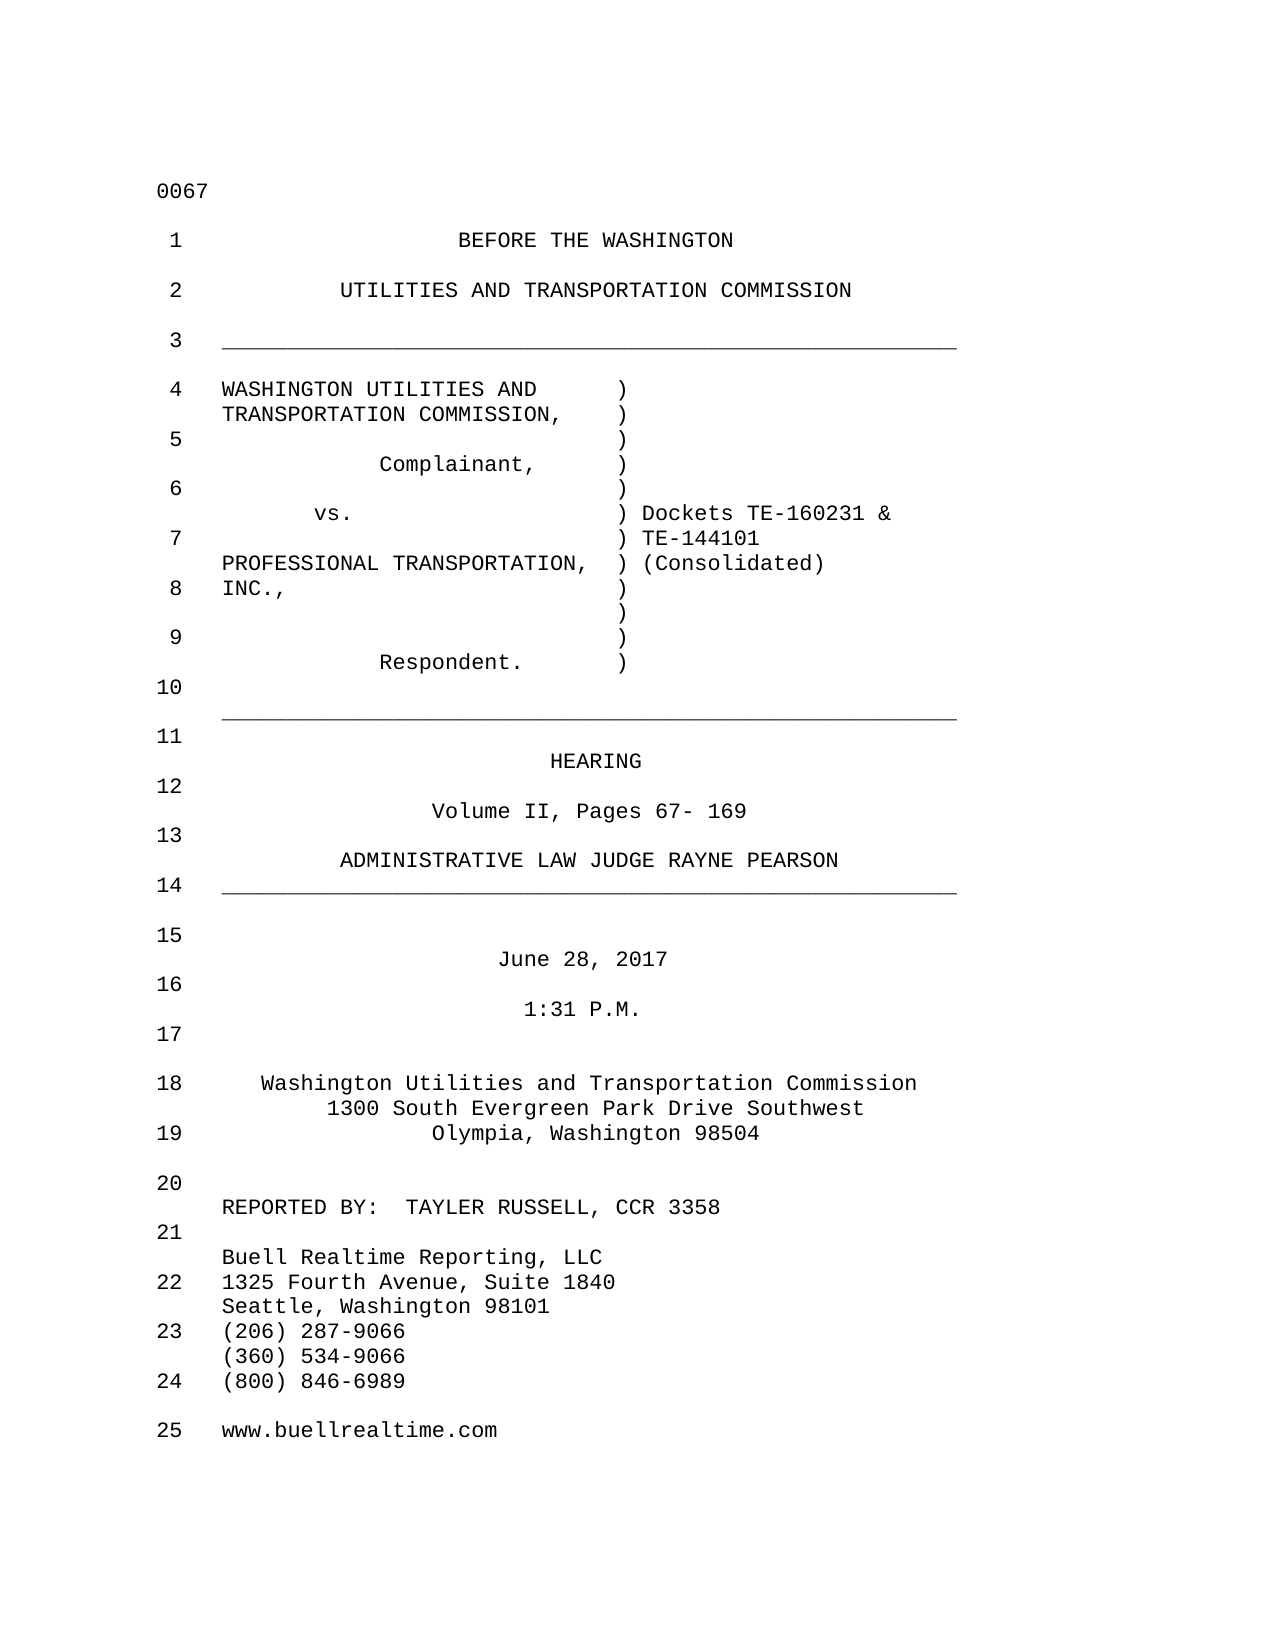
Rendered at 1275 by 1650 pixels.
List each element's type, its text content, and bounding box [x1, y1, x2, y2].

text 16 [156, 973, 1119, 998]
text Buell Realtime Reporting, LLC [156, 1246, 1119, 1271]
text 12 [156, 775, 1119, 800]
text 5 ) [156, 428, 1119, 453]
text Volume II, Pages 67- 169 [156, 800, 1119, 824]
text Seattle, Washington 98101 [156, 1296, 1119, 1320]
text 4 WASHINGTON UTILITIES AND ) [156, 378, 1119, 403]
text 2 UTILITIES AND TRANSPORTATION COMMISSION [156, 279, 1119, 304]
text ) [156, 601, 1119, 626]
text 11 [156, 725, 1119, 750]
text 13 [156, 824, 1119, 849]
text 15 [156, 924, 1119, 948]
text ADMINISTRATIVE LAW JUDGE RAYNE PEARSON [156, 849, 1119, 874]
text 19 Olympia, Washington 98504 [156, 1122, 1119, 1147]
text 17 [156, 1023, 1119, 1048]
text 7 ) TE-144101 [156, 527, 1119, 552]
text 21 [156, 1221, 1119, 1246]
text 10 [156, 676, 1119, 701]
text 1300 South Evergreen Park Drive Southwest [156, 1097, 1119, 1122]
text 14 ________________________________________________________ [156, 874, 1119, 899]
text 23 (206) 287-9066 [156, 1320, 1119, 1345]
text vs. ) Dockets TE-160231 & [156, 502, 1119, 527]
text Respondent. ) [156, 651, 1119, 676]
text HEARING [156, 750, 1119, 775]
text 24 (800) 846-6989 [156, 1370, 1119, 1395]
text 22 1325 Fourth Avenue, Suite 1840 [156, 1271, 1119, 1296]
text 8 INC., ) [156, 577, 1119, 601]
text 3 ________________________________________________________ [156, 329, 1119, 353]
text PROFESSIONAL TRANSPORTATION, ) (Consolidated) [156, 552, 1119, 577]
text 18 Washington Utilities and Transportation Commission [156, 1072, 1119, 1097]
text June 28, 2017 [156, 948, 1119, 973]
text (360) 534-9066 [156, 1345, 1119, 1370]
text 9 ) [156, 626, 1119, 651]
text 1 BEFORE THE WASHINGTON [156, 229, 1119, 254]
text ________________________________________________________ [156, 701, 1119, 725]
text 20 [156, 1172, 1119, 1196]
text TRANSPORTATION COMMISSION, ) [156, 403, 1119, 428]
text 25 www.buellrealtime.com [156, 1419, 1119, 1444]
text REPORTED BY: TAYLER RUSSELL, CCR 3358 [156, 1196, 1119, 1221]
text 0067 [156, 180, 1119, 205]
text Complainant, ) [156, 453, 1119, 477]
text 1:31 P.M. [156, 998, 1119, 1023]
text 6 ) [156, 477, 1119, 502]
